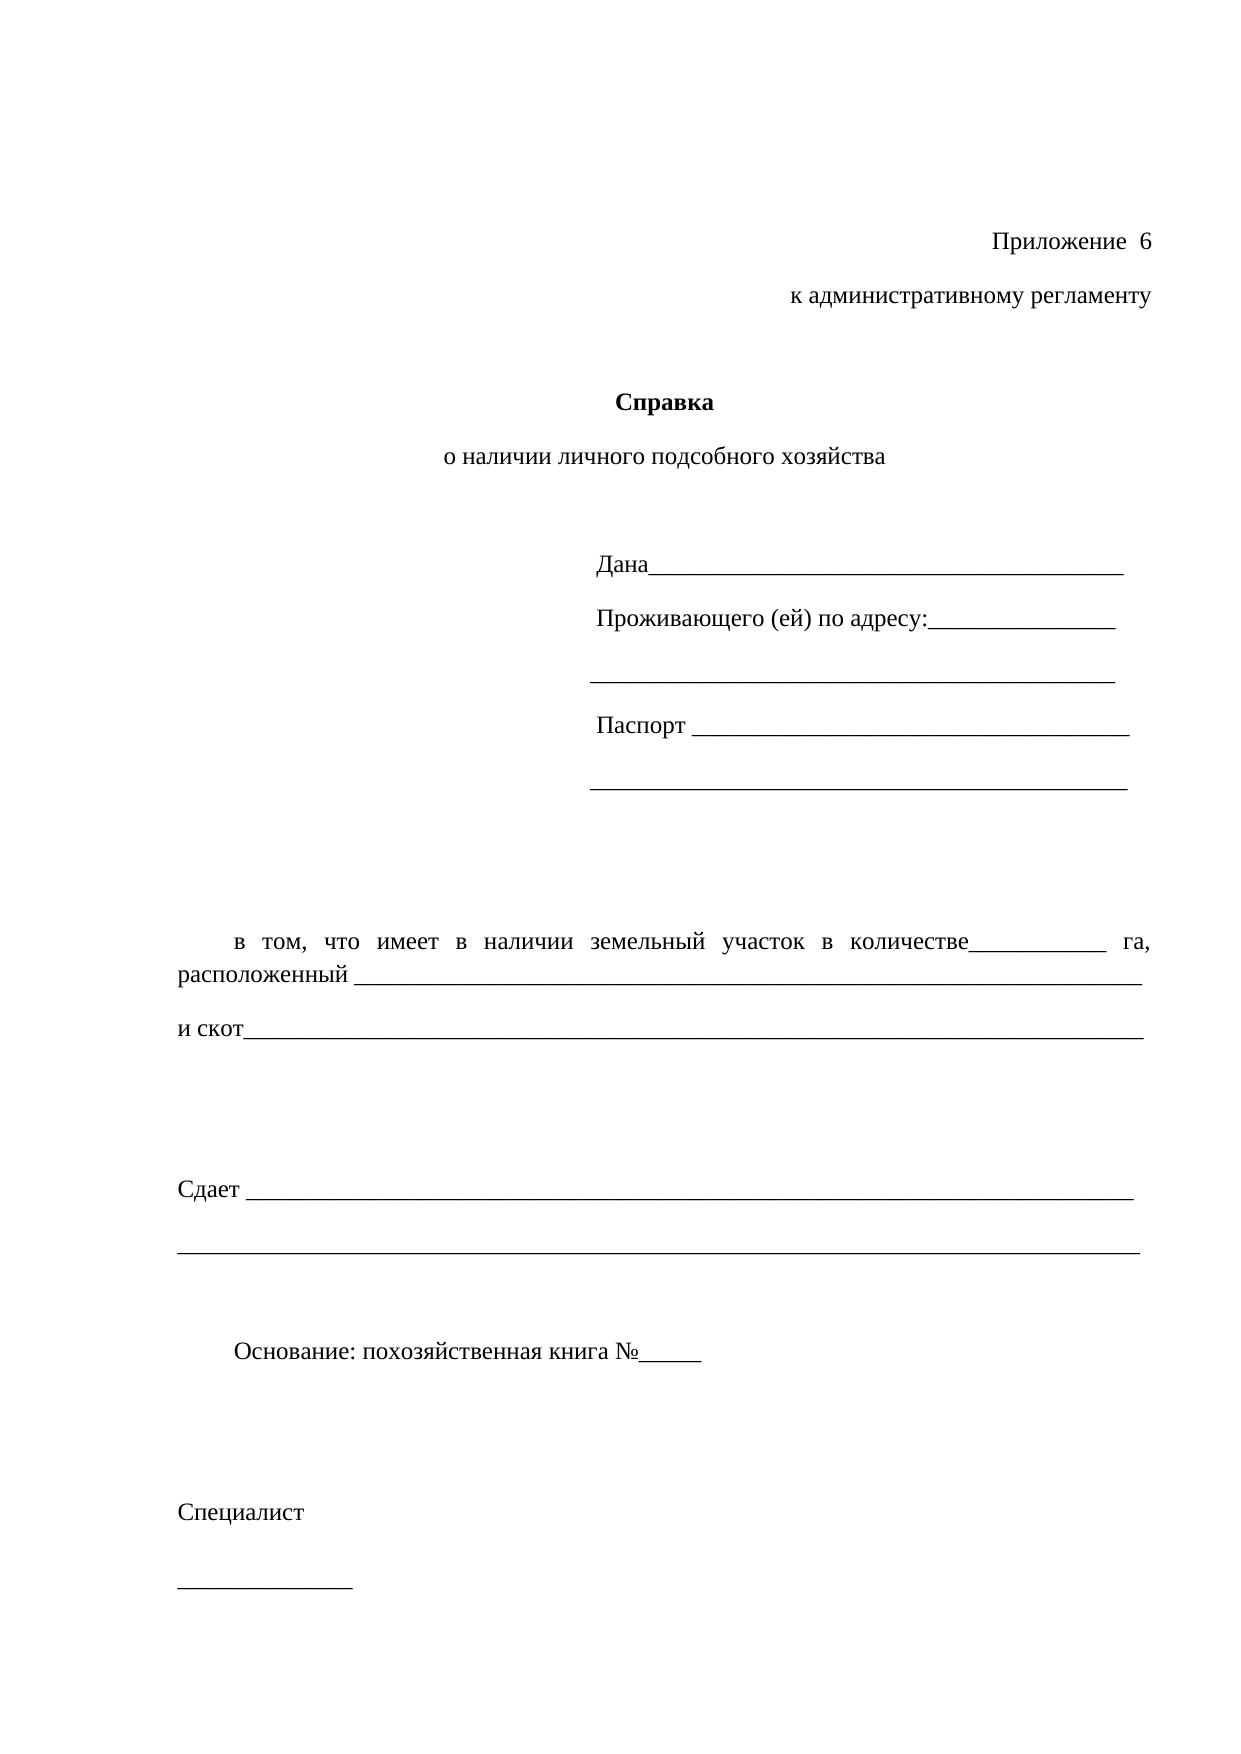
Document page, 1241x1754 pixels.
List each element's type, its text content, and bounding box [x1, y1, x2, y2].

text __________________________________________ [177, 657, 1152, 685]
text о наличии личного подсобного хозяйства [177, 441, 1152, 470]
text Основание: похозяйственная книга №_____ [177, 1336, 1152, 1365]
text Сдает _______________________________________________________________________ [177, 1174, 1152, 1203]
text Дана______________________________________ [177, 549, 1152, 578]
text Приложение 6 [664, 226, 1152, 254]
text Справка [177, 387, 1152, 416]
text и скот________________________________________________________________________ [177, 1013, 1152, 1042]
text Специалист ______________ [177, 1497, 1152, 1592]
text _____________________________________________________________________________ [177, 1228, 1152, 1257]
text в том, что имеет в наличии земельный участок в количестве___________ га, расположенный _______________________________________________________________ [177, 926, 1152, 988]
text Проживающего (ей) по адресу:_______________ [177, 603, 1152, 632]
text ___________________________________________ [177, 764, 1152, 793]
text Паспорт ___________________________________ [177, 711, 1152, 739]
text к административному регламенту [664, 280, 1152, 308]
